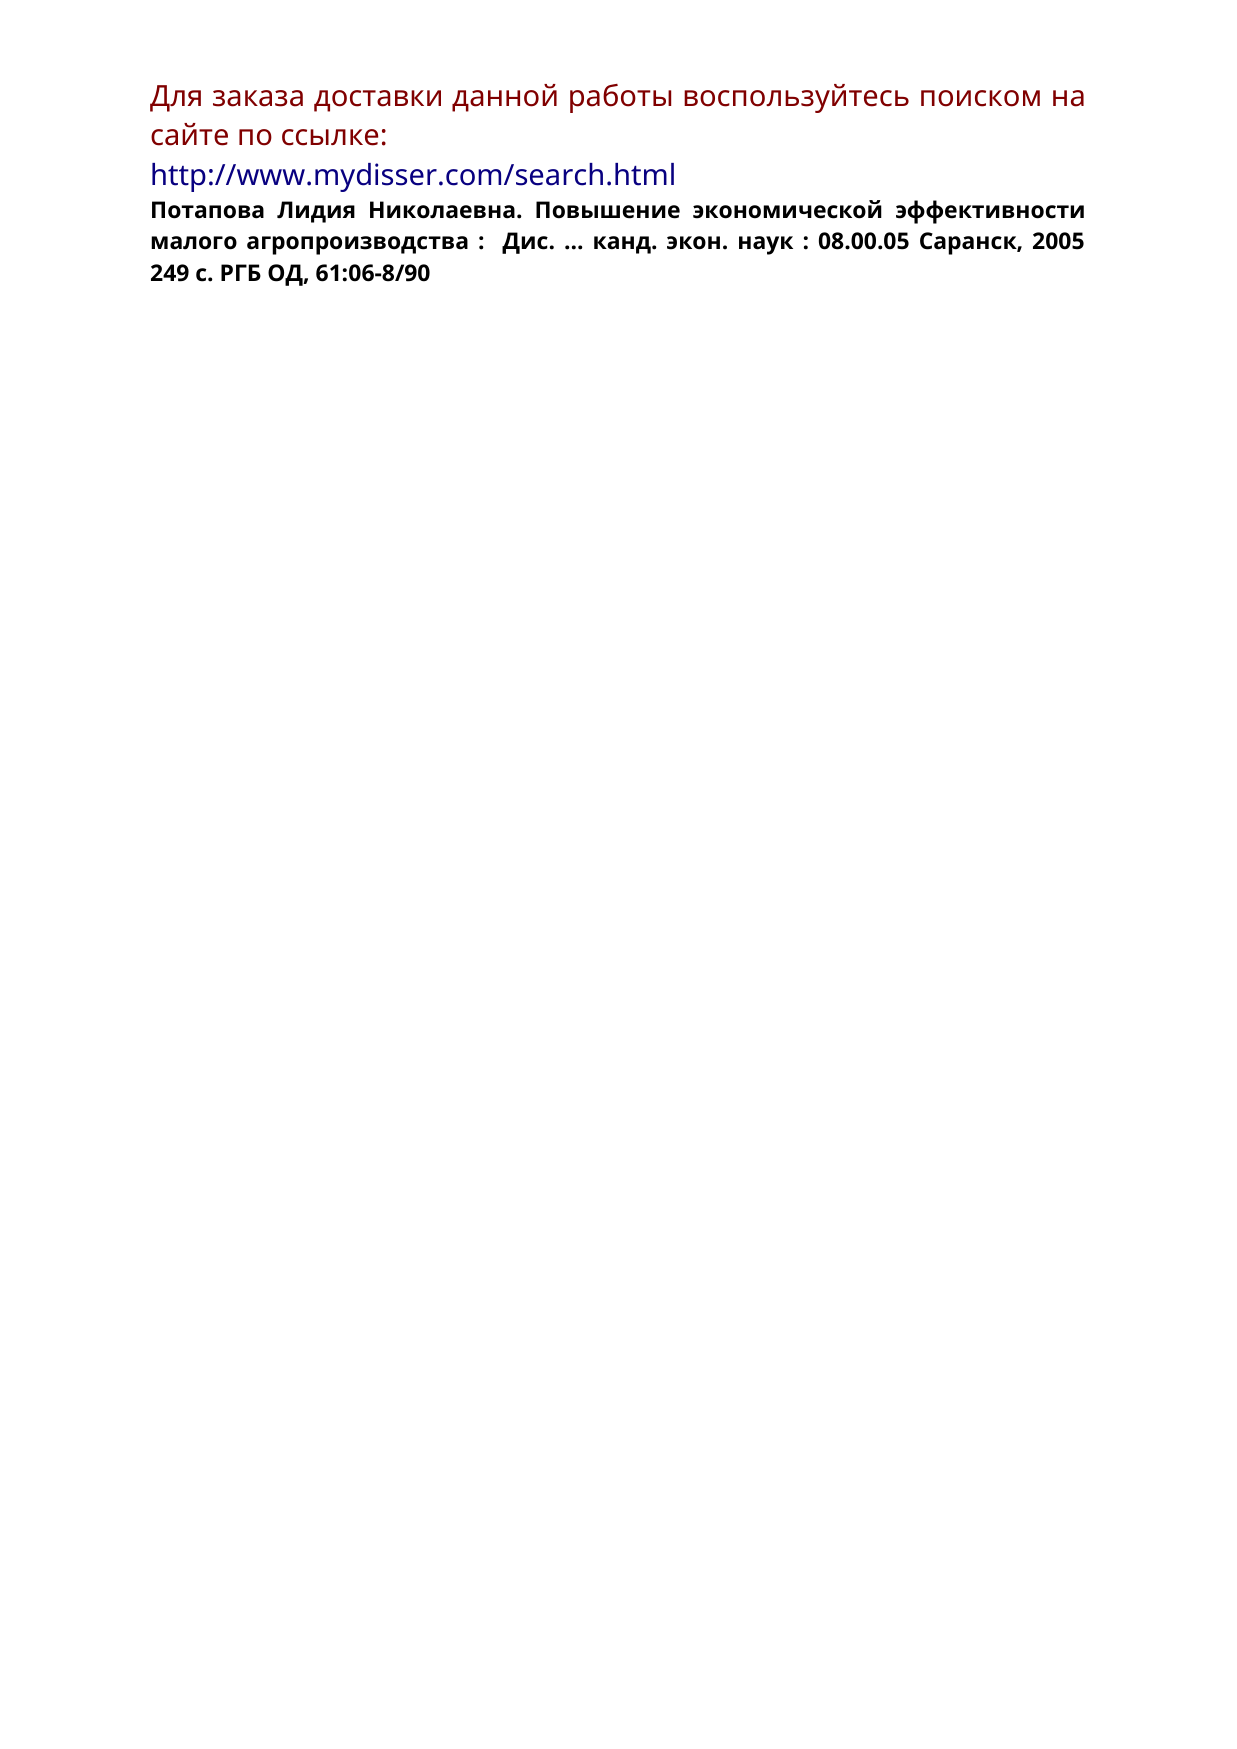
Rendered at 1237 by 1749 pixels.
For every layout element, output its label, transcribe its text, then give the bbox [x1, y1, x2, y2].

text Потапова Лидия Николаевна. Повышение экономической эффективности малого агропроизводства : Дис. ... канд. экон. наук : 08.00.05 Саранск, 2005 249 с. РГБ ОД, 61:06-8/90 [150, 194, 1086, 288]
